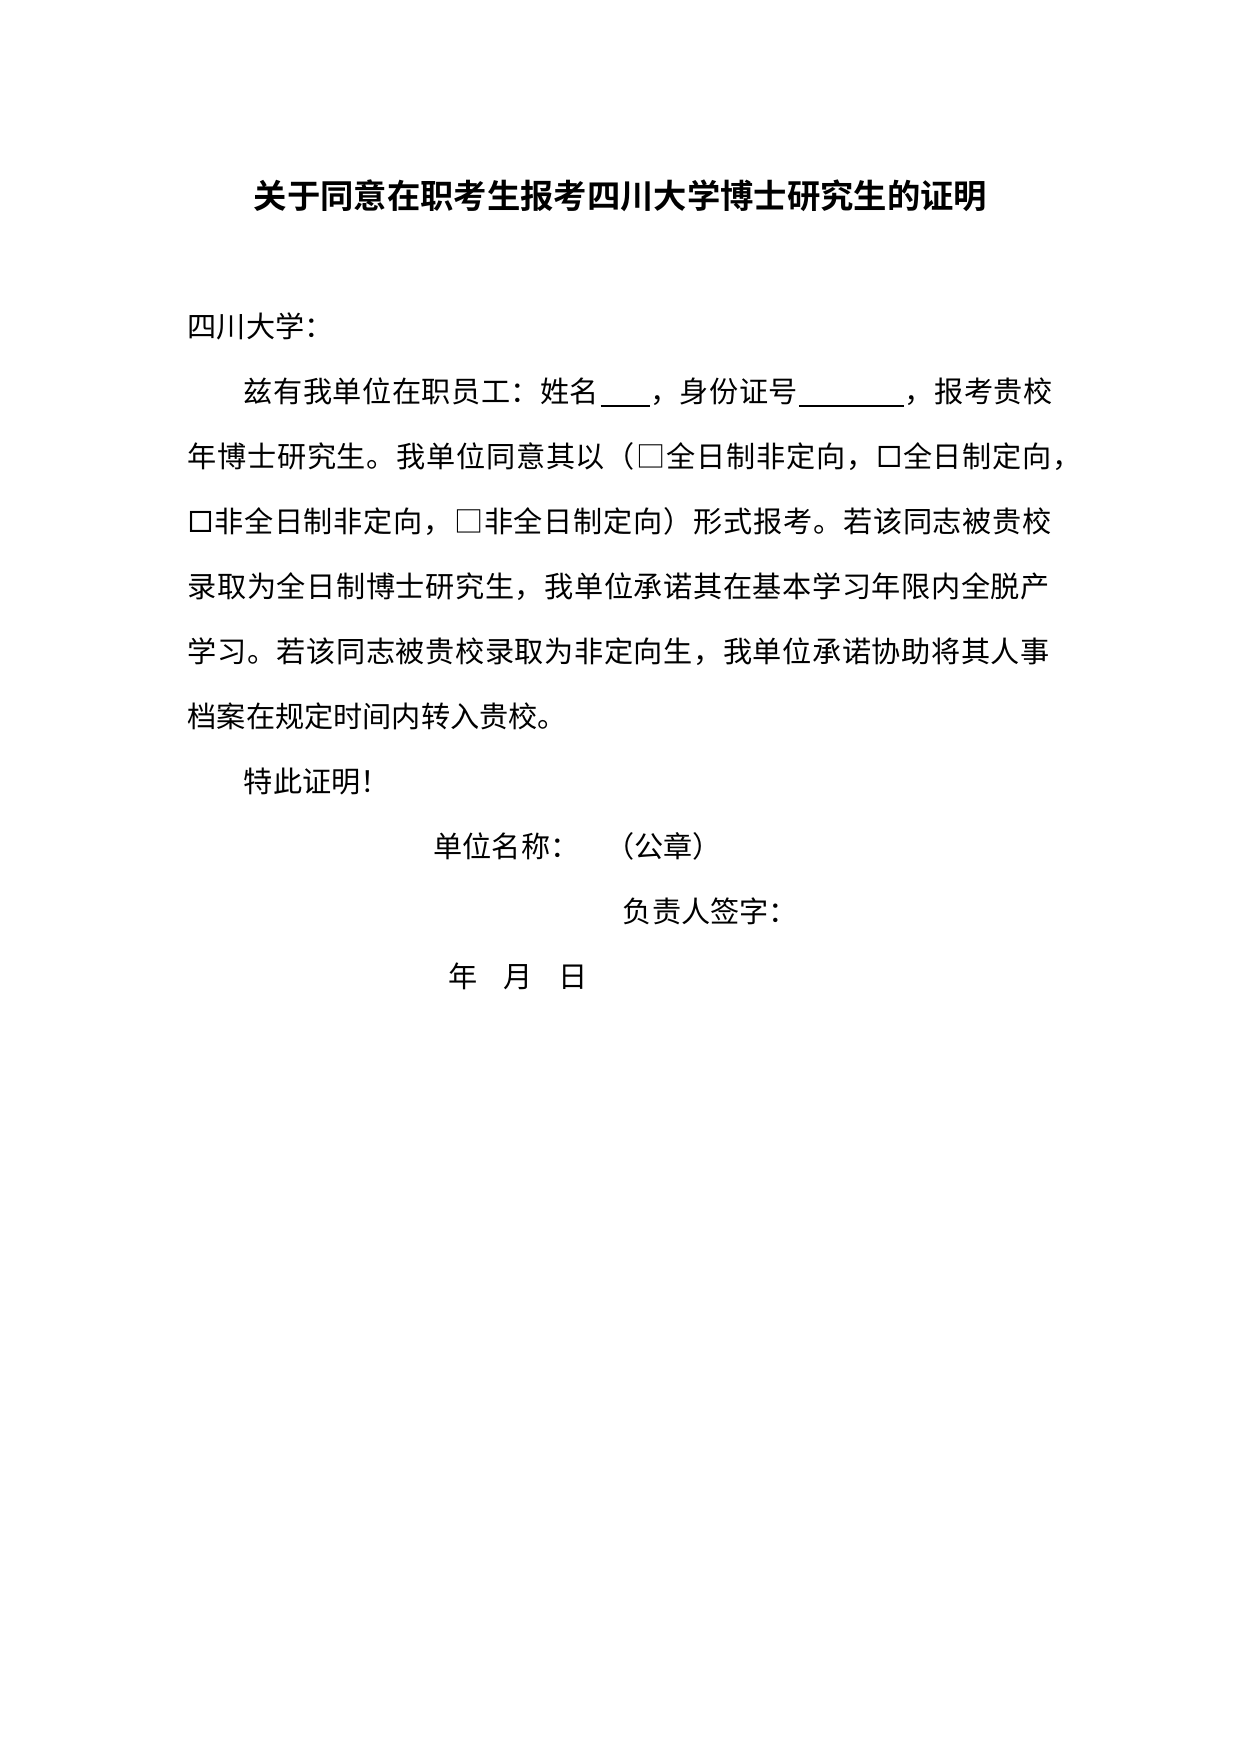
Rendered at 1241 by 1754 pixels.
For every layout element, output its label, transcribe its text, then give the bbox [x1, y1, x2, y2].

text 关于同意在职考生报考四川大学博士研究生的证明 [187, 162, 1053, 227]
text 特此证明！ [187, 747, 1053, 812]
text 负责人签字： [187, 877, 1053, 942]
text 兹有我单位在职员工：姓名 ，身份证号 ，报考贵校 年博士研究生。我单位同意其以（□全日制非定向，全日制定向，非全日制非定向，□非全日制定向）形式报考。若该同志被贵校录取为全日制博士研究生，我单位承诺其在基本学习年限内全脱产学习。若该同志被贵校录取为非定向生，我单位承诺协助将其人事档案在规定时间内转入贵校。 [187, 357, 1053, 747]
text 四川大学： [187, 292, 1053, 357]
text 单位名称： （公章） [187, 812, 1053, 877]
text 年 月 日 [187, 942, 1053, 1007]
